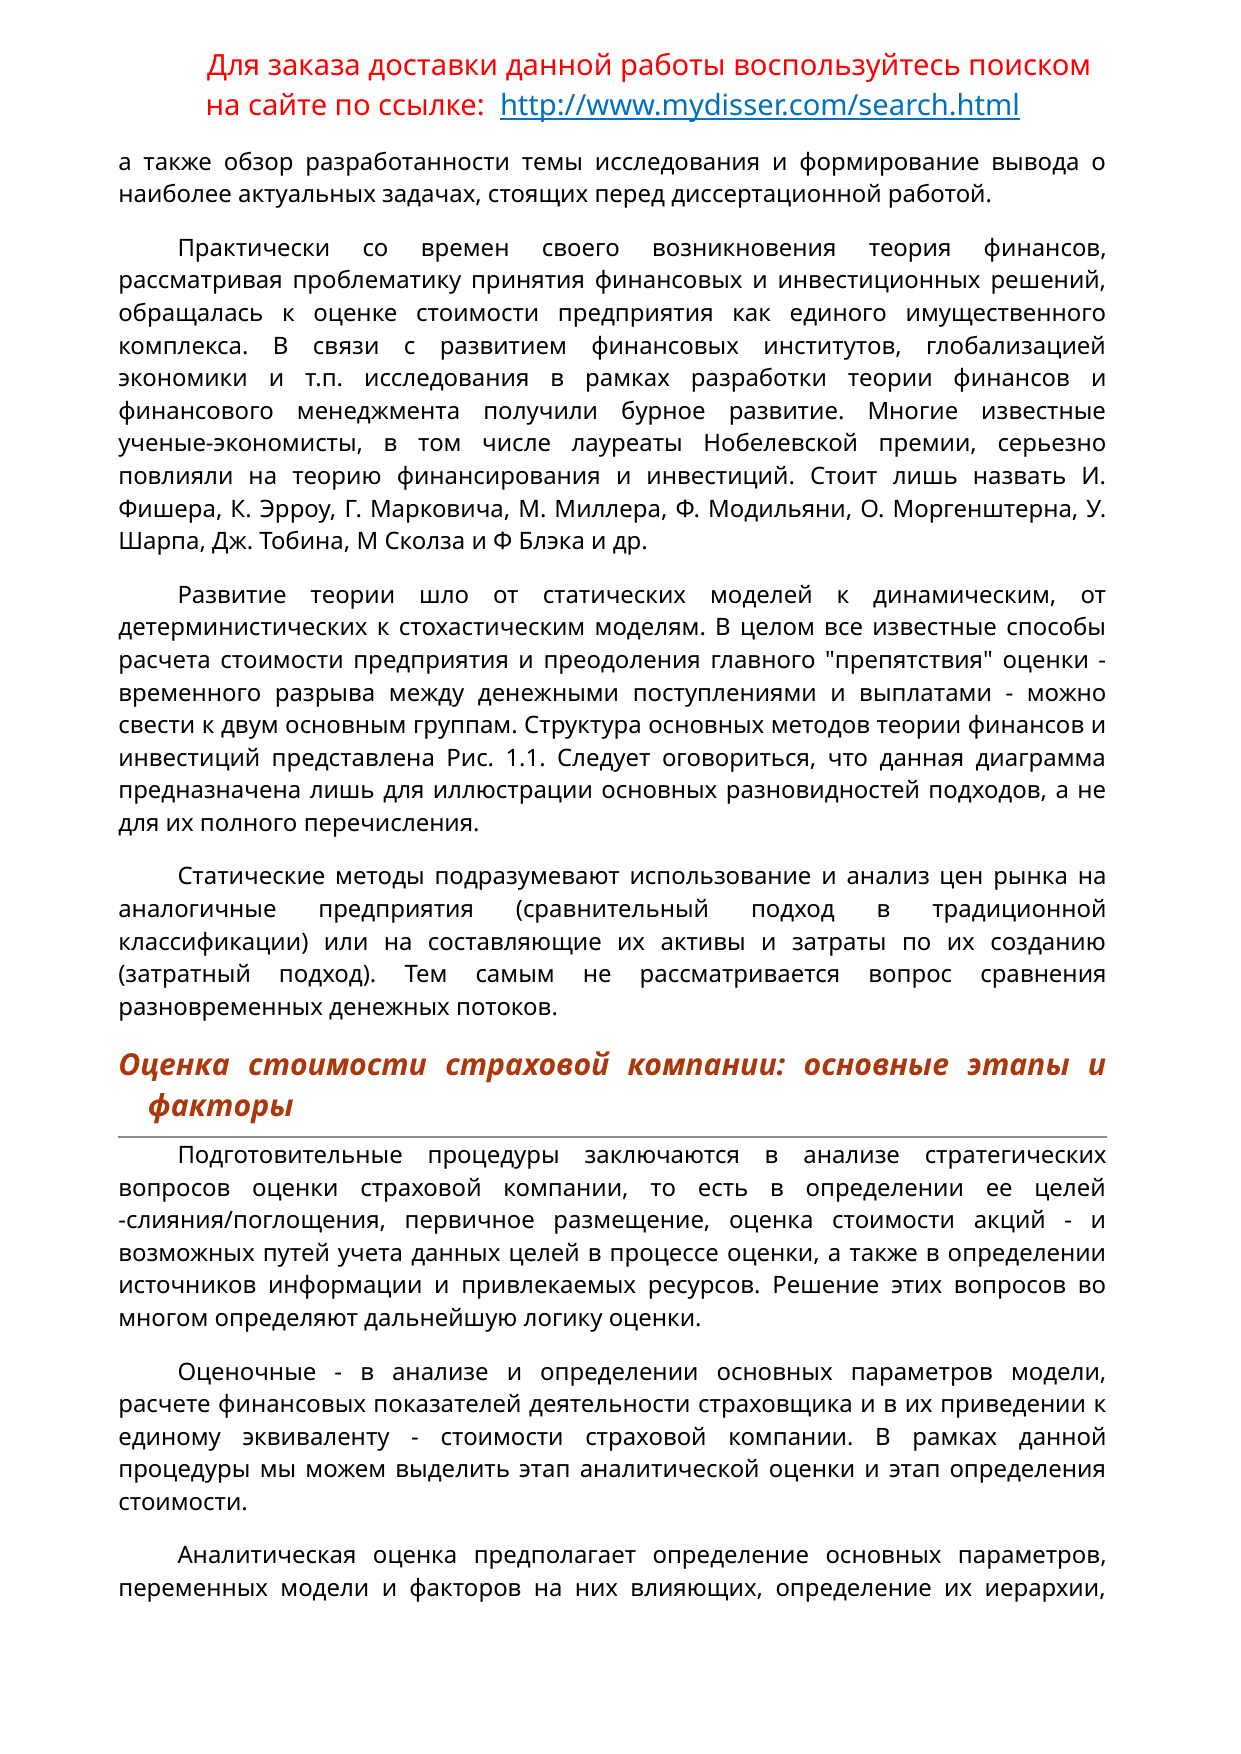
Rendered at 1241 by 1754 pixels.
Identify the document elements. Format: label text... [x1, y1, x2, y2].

subtitle Оценка стоимости страховой компании: основные этапы и факторы [118, 1043, 1107, 1136]
